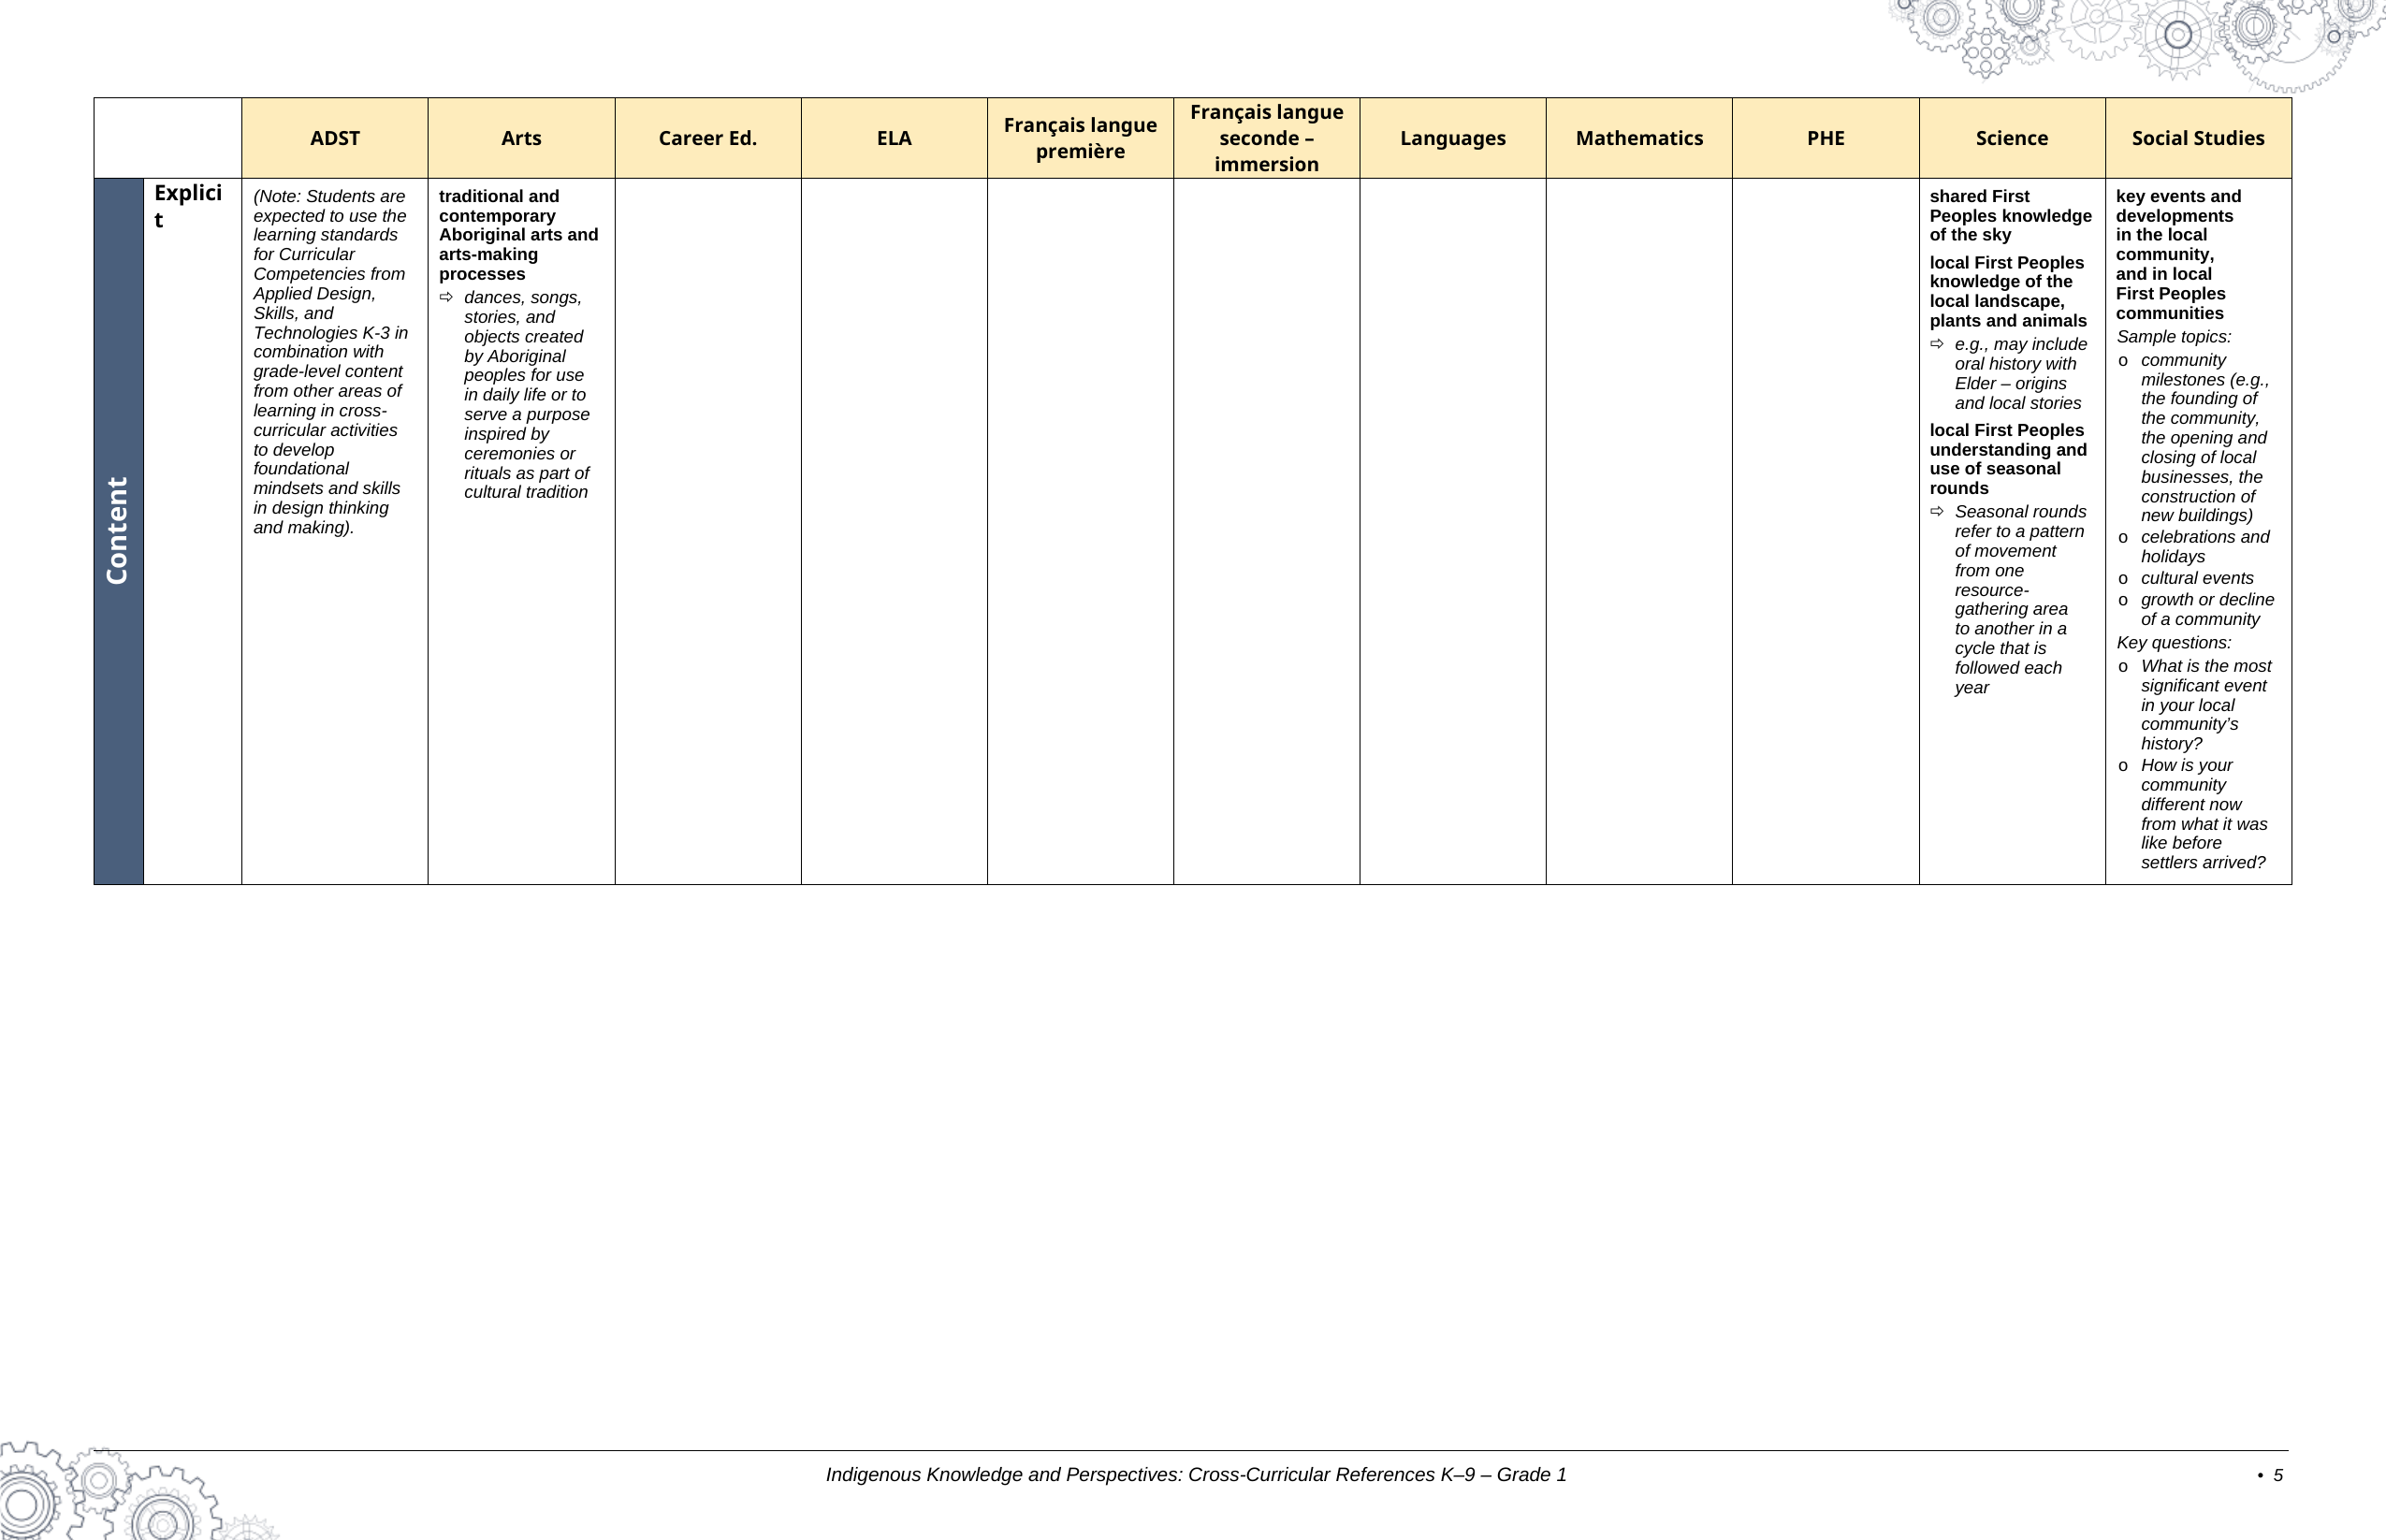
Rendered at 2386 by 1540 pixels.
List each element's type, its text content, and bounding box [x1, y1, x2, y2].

table_header Languages [1360, 98, 1546, 178]
table_cell Explicit [144, 179, 241, 884]
table_header Science [1920, 98, 2105, 178]
table_header Arts [429, 98, 615, 178]
table_cell (Note: Students are expected to use the learning standards for Curricular Competencies from Applied Design, Skills, and Technologies K-3 in combination with grade-level content from other areas of learning in cross-curricular activities to develop foundational mindsets and skills in design thinking and making). [242, 179, 428, 884]
table_cell shared First Peoples knowledge of the sky local First Peoples knowledge of the local landscape, plants and animals e.g., may include oral history with Elder – origins and local stories local First Peoples understanding and use of seasonal rounds Seasonal rounds refer to a pattern of movement from one resource-gathering area to another in a cycle that is followed each year [1920, 179, 2105, 884]
table_cell key events and developments in the local community, and in local First Peoples communities Sample topics: community milestones (e.g., the founding of the community, the opening and closing of local businesses, the construction of new buildings) celebrations and holidays cultural events growth or decline of a community Key questions: What is the most significant event in your local community’s history? How is your community different now from what it was like before settlers arrived? [2106, 179, 2291, 884]
table_header Français langue première [988, 98, 1173, 178]
table_header PHE [1733, 98, 1919, 178]
table_cell Content [95, 179, 143, 884]
table_cell traditional and contemporary Aboriginal arts and arts-making processes dances, songs, stories, and objects created by Aboriginal peoples for use in daily life or to serve a purpose inspired by ceremonies or rituals as part of cultural tradition [429, 179, 615, 884]
table_header ELA [802, 98, 987, 178]
table_cell [988, 179, 1173, 884]
table_cell [1733, 179, 1919, 884]
table_cell [1174, 179, 1360, 884]
table_header Career Ed. [616, 98, 801, 178]
table_header ADST [242, 98, 428, 178]
table_cell [1360, 179, 1546, 884]
table_header Mathematics [1547, 98, 1732, 178]
table_cell [802, 179, 987, 884]
table_header Français langue seconde – immersion [1174, 98, 1360, 178]
table_header Social Studies [2106, 98, 2291, 178]
table_cell [1547, 179, 1732, 884]
table_cell [616, 179, 801, 884]
table_header [95, 98, 241, 178]
